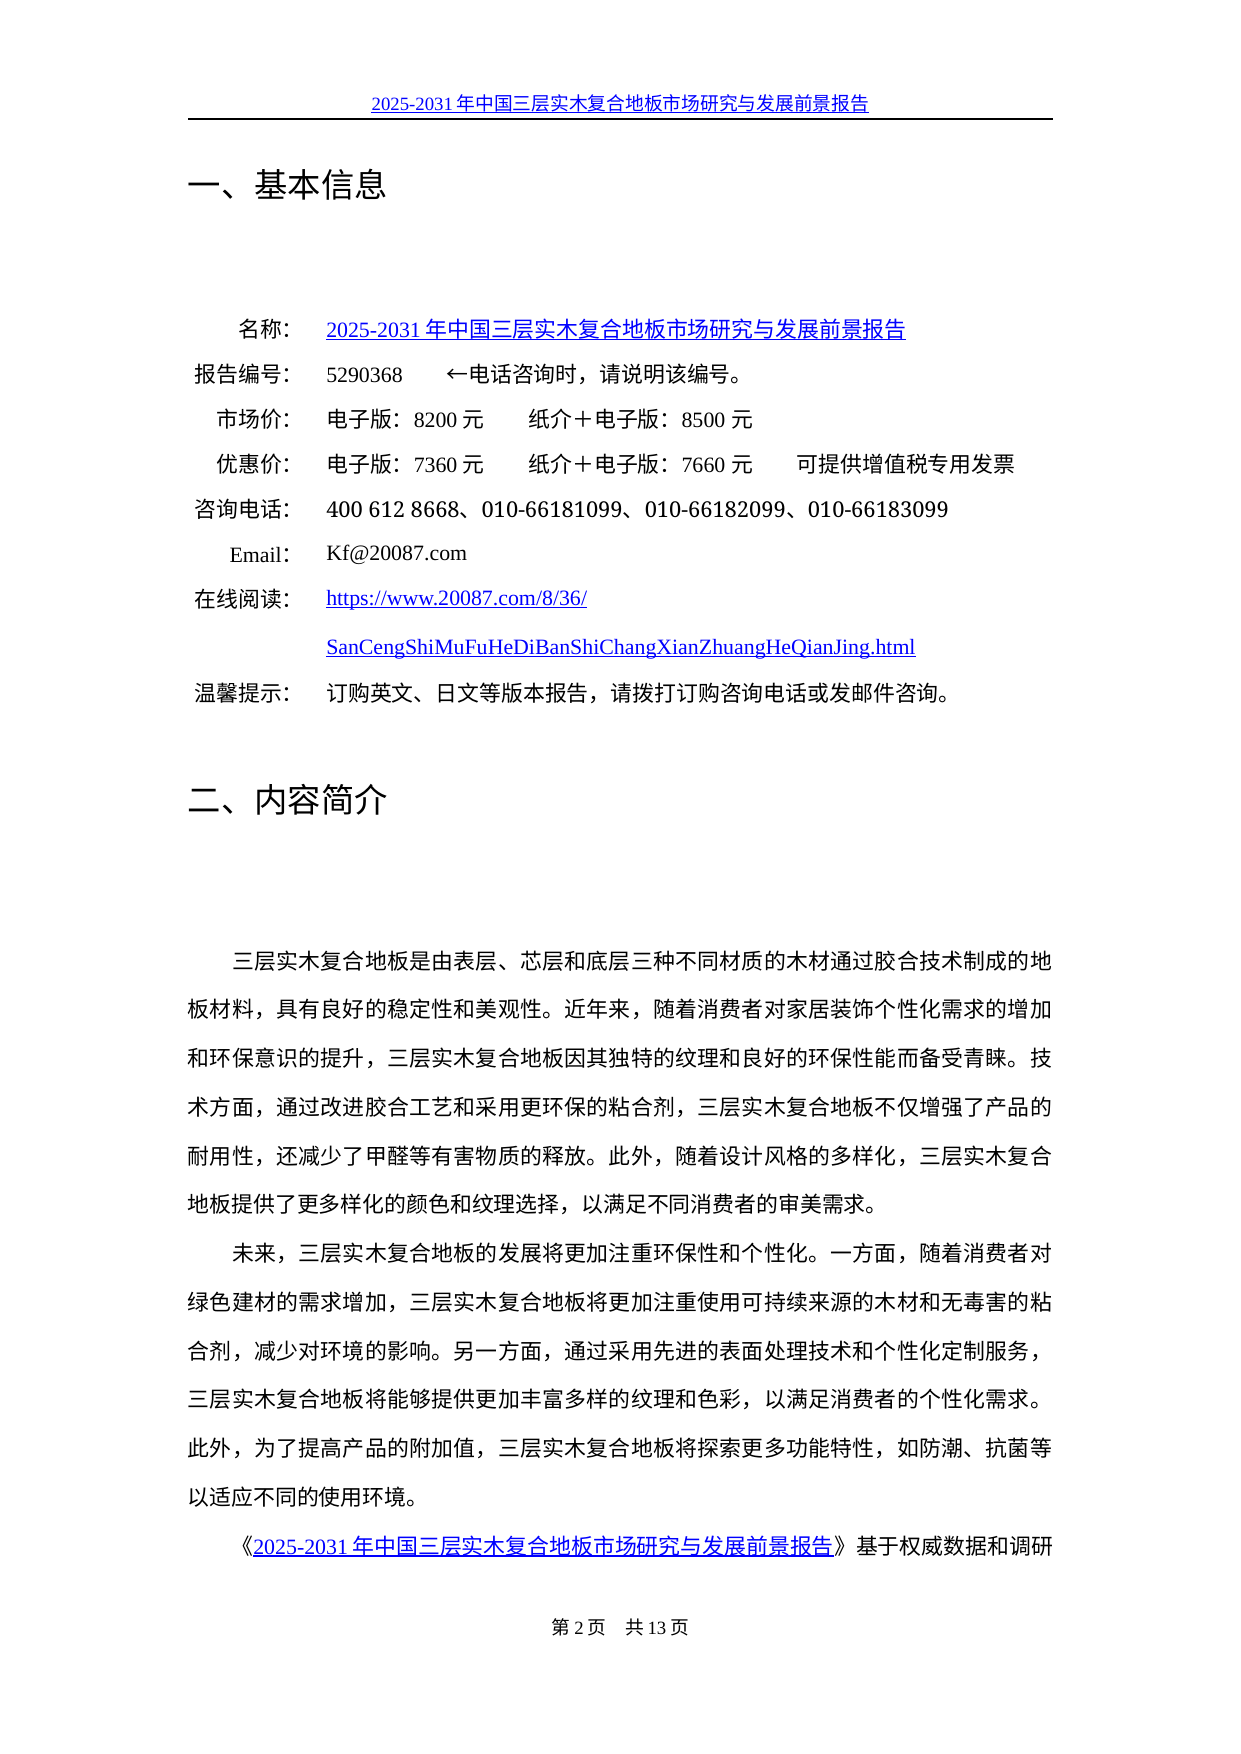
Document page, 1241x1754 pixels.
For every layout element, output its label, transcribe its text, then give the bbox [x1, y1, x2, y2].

table_cell 400 612 8668、010-66181099、010-66182099、010-66183099 [315, 492, 1073, 537]
table_header 名称： [167, 312, 315, 357]
table_header 2025-2031年中国三层实木复合地板市场研究与发展前景报告 [315, 312, 1073, 357]
table_cell 电子版：7360 元 纸介＋电子版：7660 元 可提供增值税专用发票 [315, 447, 1073, 492]
table_cell 优惠价： [167, 447, 315, 492]
table_cell Email： [167, 537, 315, 582]
table_cell 电子版：8200 元 纸介＋电子版：8500 元 [315, 402, 1073, 447]
title 一、基本信息 [187, 150, 1053, 215]
table_cell 5290368 ←电话咨询时，请说明该编号。 [315, 357, 1073, 402]
table_cell [315, 582, 1073, 675]
table_cell 温馨提示： [167, 675, 315, 720]
table_cell 咨询电话： [167, 492, 315, 537]
title 二、内容简介 [187, 766, 1053, 831]
table_cell 报告编号： [167, 357, 315, 402]
table_cell 市场价： [167, 402, 315, 447]
table_cell 订购英文、日文等版本报告，请拨打订购咨询电话或发邮件咨询。 [315, 675, 1073, 720]
table_cell 在线阅读： [167, 582, 315, 675]
table_cell Kf@20087.com [315, 537, 1073, 582]
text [187, 943, 1053, 1561]
